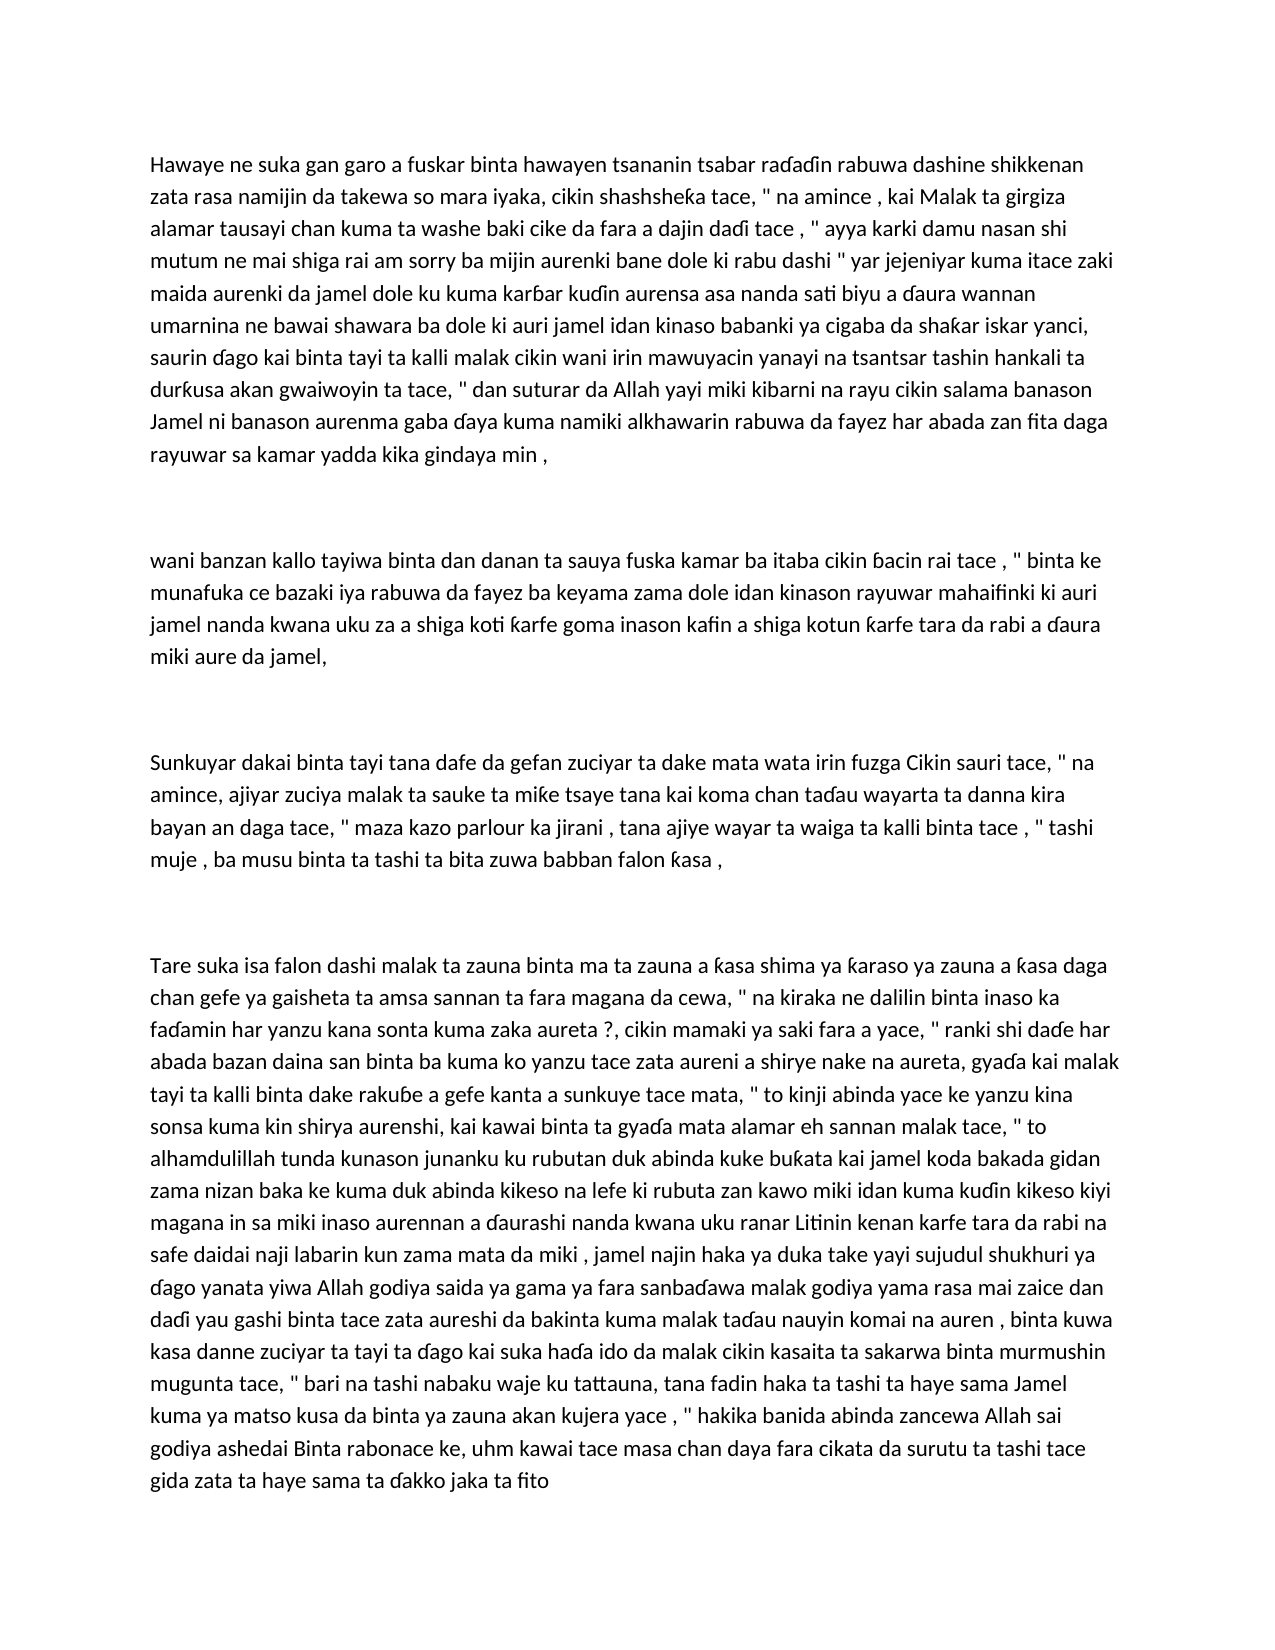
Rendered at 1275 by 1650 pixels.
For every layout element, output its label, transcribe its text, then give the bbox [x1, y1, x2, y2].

text Sunkuyar dakai binta tayi tana dafe da gefan zuciyar ta dake mata wata irin fuzga Cikin sauri tace, " na amince, ajiyar zuciya malak ta sauke ta miƙe tsaye tana kai koma chan taɗau wayarta ta danna kira bayan an daga tace, " maza kazo parlour ka jirani , tana ajiye wayar ta waiga ta kalli binta tace , " tashi muje , ba musu binta ta tashi ta bita zuwa babban falon ƙasa , [150, 748, 1125, 873]
text Tare suka isa falon dashi malak ta zauna binta ma ta zauna a ƙasa shima ya ƙaraso ya zauna a ƙasa daga chan gefe ya gaisheta ta amsa sannan ta fara magana da cewa, " na kiraka ne dalilin binta inaso ka faɗamin har yanzu kana sonta kuma zaka aureta ?, cikin mamaki ya saki fara a yace, " ranki shi daɗe har abada bazan daina san binta ba kuma ko yanzu tace zata aureni a shirye nake na aureta, gyaɗa kai malak tayi ta kalli binta dake rakuɓe a gefe kanta a sunkuye tace mata, " to kinji abinda yace ke yanzu kina sonsa kuma kin shirya aurenshi, kai kawai binta ta gyaɗa mata alamar eh sannan malak tace, " to alhamdulillah tunda kunason junanku ku rubutan duk abinda kuke buƙata kai jamel koda bakada gidan zama nizan baka ke kuma duk abinda kikeso na lefe ki rubuta zan kawo miki idan kuma kuɗin kikeso kiyi magana in sa miki inaso aurennan a ɗaurashi nanda kwana uku ranar Litinin kenan karfe tara da rabi na safe daidai naji labarin kun zama mata da miki , jamel najin haka ya duka take yayi sujudul shukhuri ya ɗago yanata yiwa Allah godiya saida ya gama ya fara sanbaɗawa malak godiya yama rasa mai zaice dan daɗi yau gashi binta tace zata aureshi da bakinta kuma malak taɗau nauyin komai na auren , binta kuwa kasa danne zuciyar ta tayi ta ɗago kai suka haɗa ido da malak cikin kasaita ta sakarwa binta murmushin mugunta tace, " bari na tashi nabaku waje ku tattauna, tana fadin haka ta tashi ta haye sama Jamel kuma ya matso kusa da binta ya zauna akan kujera yace , " hakika banida abinda zancewa Allah sai godiya ashedai Binta rabonace ke, uhm kawai tace masa chan daya fara cikata da surutu ta tashi tace gida zata ta haye sama ta ɗakko jaka ta fito [150, 951, 1125, 1494]
text Hawaye ne suka gan garo a fuskar binta hawayen tsananin tsabar raɗaɗin rabuwa dashine shikkenan zata rasa namijin da takewa so mara iyaka, cikin shashsheƙa tace, " na amince , kai Malak ta girgiza alamar tausayi chan kuma ta washe baki cike da fara a dajin daɗi tace , " ayya karki damu nasan shi mutum ne mai shiga rai am sorry ba mijin aurenki bane dole ki rabu dashi " yar jejeniyar kuma itace zaki maida aurenki da jamel dole ku kuma karɓar kuɗin aurensa asa nanda sati biyu a ɗaura wannan umarnina ne bawai shawara ba dole ki auri jamel idan kinaso babanki ya cigaba da shaƙar iskar ƴanci, saurin ɗago kai binta tayi ta kalli malak cikin wani irin mawuyacin yanayi na tsantsar tashin hankali ta durƙusa akan gwaiwoyin ta tace, " dan suturar da Allah yayi miki kibarni na rayu cikin salama banason Jamel ni banason aurenma gaba ɗaya kuma namiki alkhawarin rabuwa da fayez har abada zan fita daga rayuwar sa kamar yadda kika gindaya min , [150, 150, 1125, 468]
text wani banzan kallo tayiwa binta dan danan ta sauya fuska kamar ba itaba cikin ɓacin rai tace , " binta ke munafuka ce bazaki iya rabuwa da fayez ba keyama zama dole idan kinason rayuwar mahaifinki ki auri jamel nanda kwana uku za a shiga koti ƙarfe goma inason kafin a shiga kotun ƙarfe tara da rabi a ɗaura miki aure da jamel, [150, 546, 1125, 670]
